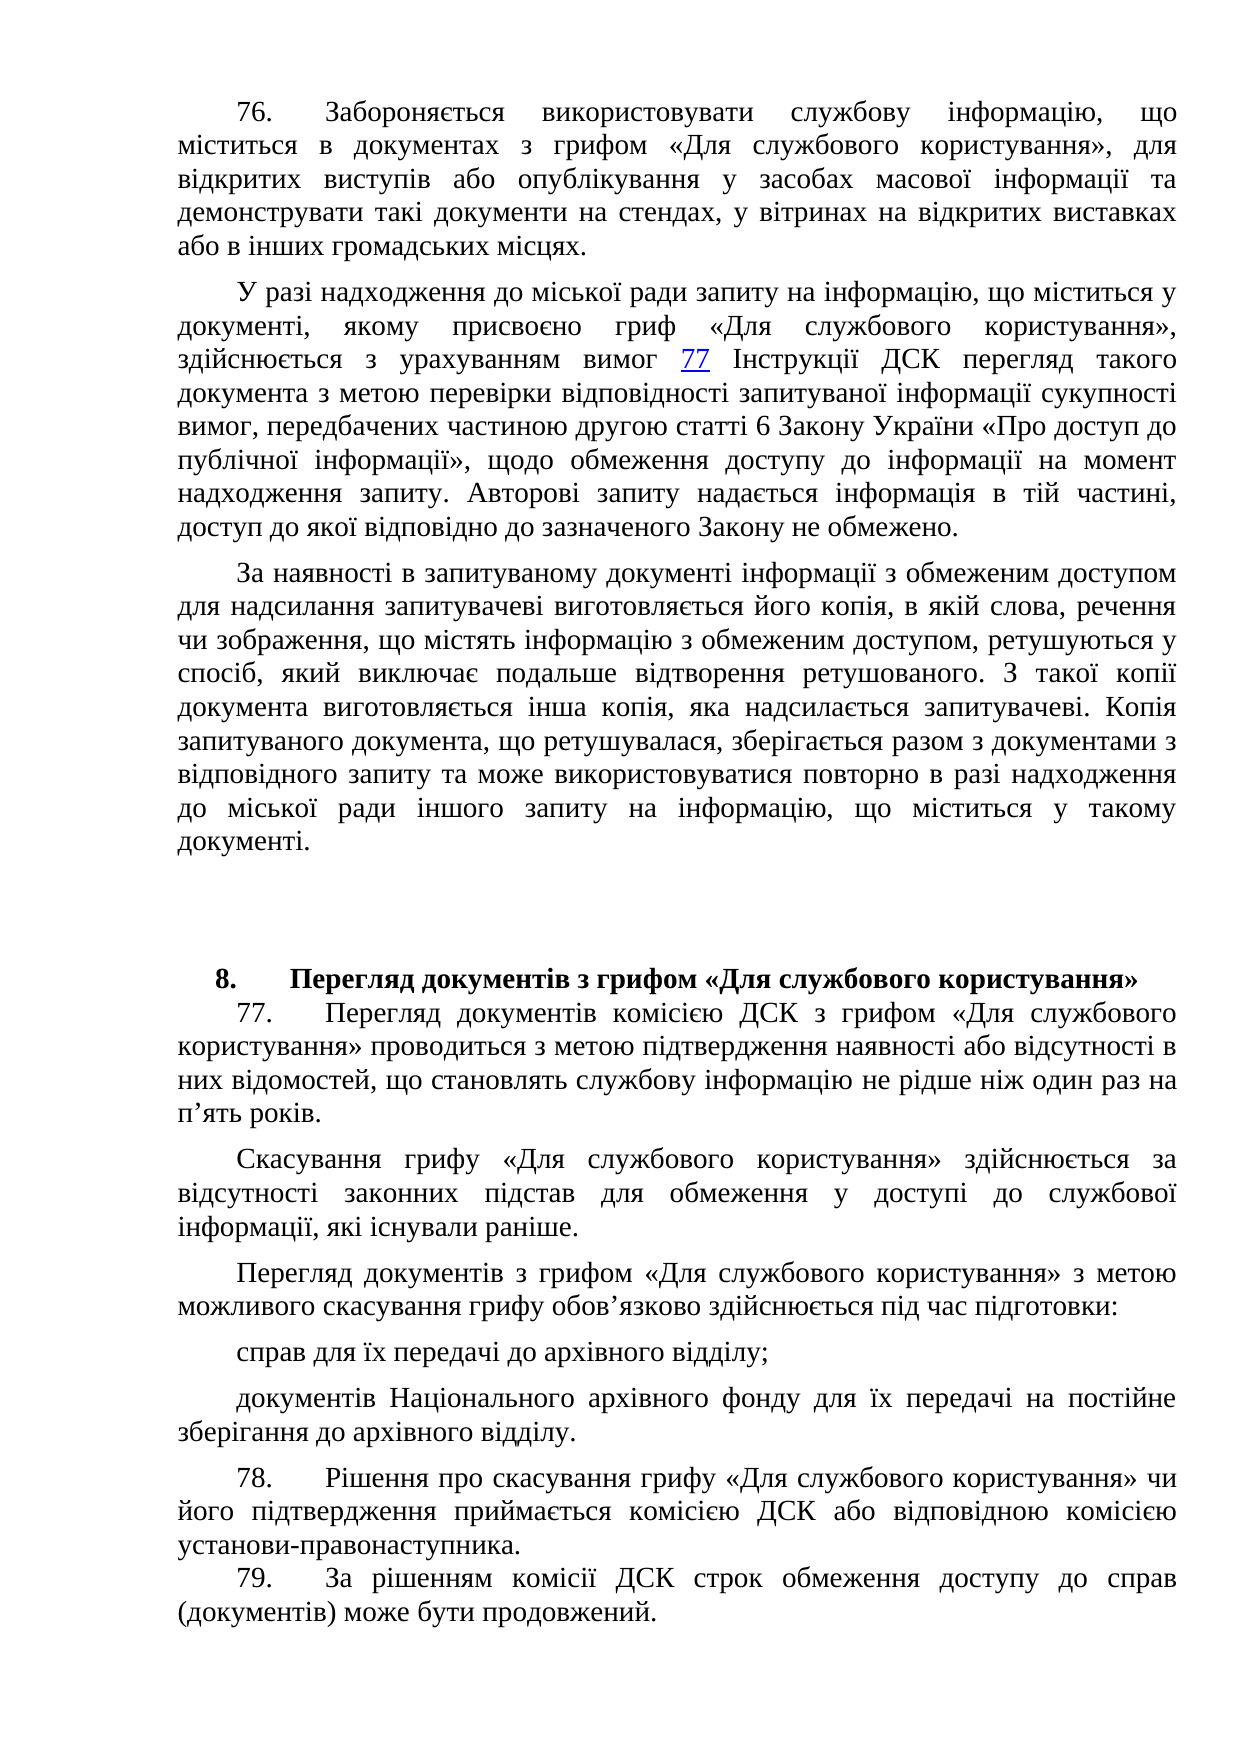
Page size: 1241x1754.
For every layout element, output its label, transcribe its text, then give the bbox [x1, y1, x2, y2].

text У разі надходження до міської ради запиту на інформацію, що міститься у документі, якому присвоєно гриф «Для службового користування», здійснюється з урахуванням вимог 77 Інструкції ДСК перегляд такого документа з метою перевірки відповідності запитуваної інформації сукупності вимог, передбачених частиною другою статті 6 Закону України «Про доступ до публічної інформації», щодо обмеження доступу до інформації на момент надходження запиту. Авторові запиту надається інформація в тій частині, доступ до якої відповідно до зазначеного Закону не обмежено. [177, 274, 1178, 542]
list Забороняється використовувати службову інформацію, що міститься в документах з грифом «Для службового користування», для відкритих виступів або опублікування у засобах масової інформації та демонструвати такі документи на стендах, у вітринах на відкритих виставках або в інших громадських місцях. [177, 94, 1178, 262]
list Перегляд документів з грифом «Для службового користування» [176, 961, 1178, 995]
text Перегляд документів з грифом «Для службового користування» з метою можливого скасування грифу обов’язково здійснюється під час підготовки: [177, 1255, 1178, 1322]
text справ для їх передачі до архівного відділу; [177, 1334, 1178, 1368]
list За рішенням комісії ДСК строк обмеження доступу до справ (документів) може бути продовжений. [177, 1561, 1178, 1628]
list Перегляд документів комісією ДСК з грифом «Для службового користування» проводиться з метою підтвердження наявності або відсутності в них відомостей, що становлять службову інформацію не рідше ніж один раз на п’ять років. [177, 995, 1178, 1129]
text Скасування грифу «Для службового користування» здійснюється за відсутності законних підстав для обмеження у доступі до службової інформації, які існували раніше. [177, 1142, 1178, 1242]
text документів Національного архівного фонду для їх передачі на постійне зберігання до архівного відділу. [177, 1380, 1178, 1447]
text За наявності в запитуваному документі інформації з обмеженим доступом для надсилання запитувачеві виготовляється його копія, в якій слова, речення чи зображення, що містять інформацію з обмеженим доступом, ретушуються у спосіб, який виключає подальше відтворення ретушованого. З такої копії документа виготовляється інша копія, яка надсилається запитувачеві. Копія запитуваного документа, що ретушувалася, зберігається разом з документами з відповідного запиту та може використовуватися повторно в разі надходження до міської ради іншого запиту на інформацію, що міститься у такому документі. [177, 555, 1178, 857]
list Рішення про скасування грифу «Для службового користування» чи його підтвердження приймається комісією ДСК або відповідною комісією установи-правонаступника. [177, 1460, 1178, 1561]
